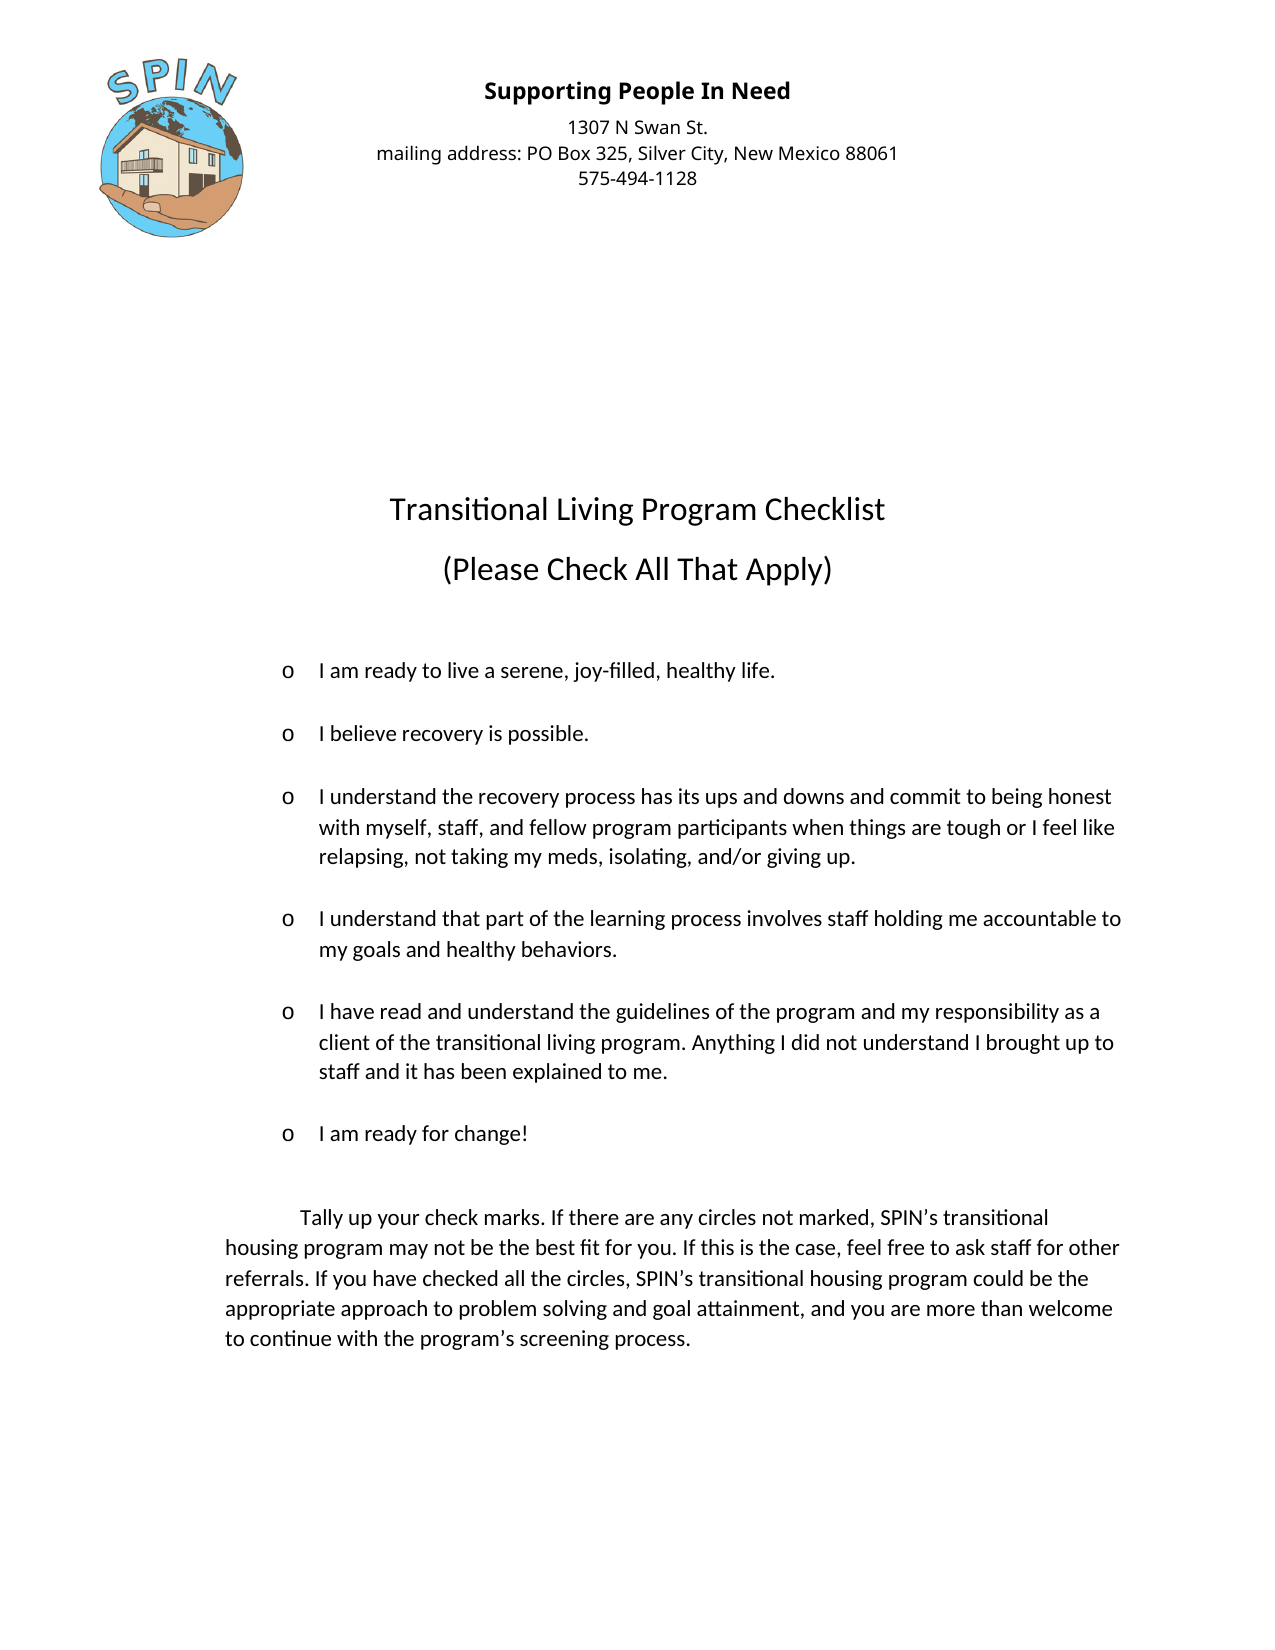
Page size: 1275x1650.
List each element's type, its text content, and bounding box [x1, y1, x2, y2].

text (Please Check All That Apply) [150, 548, 1125, 589]
text Transitional Living Program Checklist [150, 488, 1125, 528]
list I understand the recovery process has its ups and downs and commit to being honest with myself, staff, and fellow program participants when things are tough or I feel like relapsing, not taking my meds, isolating, and/or giving up. [281, 782, 1125, 870]
text Tally up your check marks. If there are any circles not marked, SPIN’s transitional housing program may not be the best fit for you. If this is the case, feel free to ask staff for other referrals. If you have checked all the circles, SPIN’s transitional housing program could be the appropriate approach to problem solving and goal attainment, and you are more than welcome to continue with the program’s screening process. [225, 1203, 1125, 1352]
list I am ready to live a serene, joy-filled, healthy life. [281, 656, 1125, 685]
list I believe recovery is possible. [281, 719, 1125, 748]
list I have read and understand the guidelines of the program and my responsibility as a client of the transitional living program. Anything I did not understand I brought up to staff and it has been explained to me. [281, 997, 1125, 1086]
list I am ready for change! [281, 1119, 1125, 1148]
list I understand that part of the learning process involves staff holding me accountable to my goals and healthy behaviors. [281, 904, 1125, 963]
